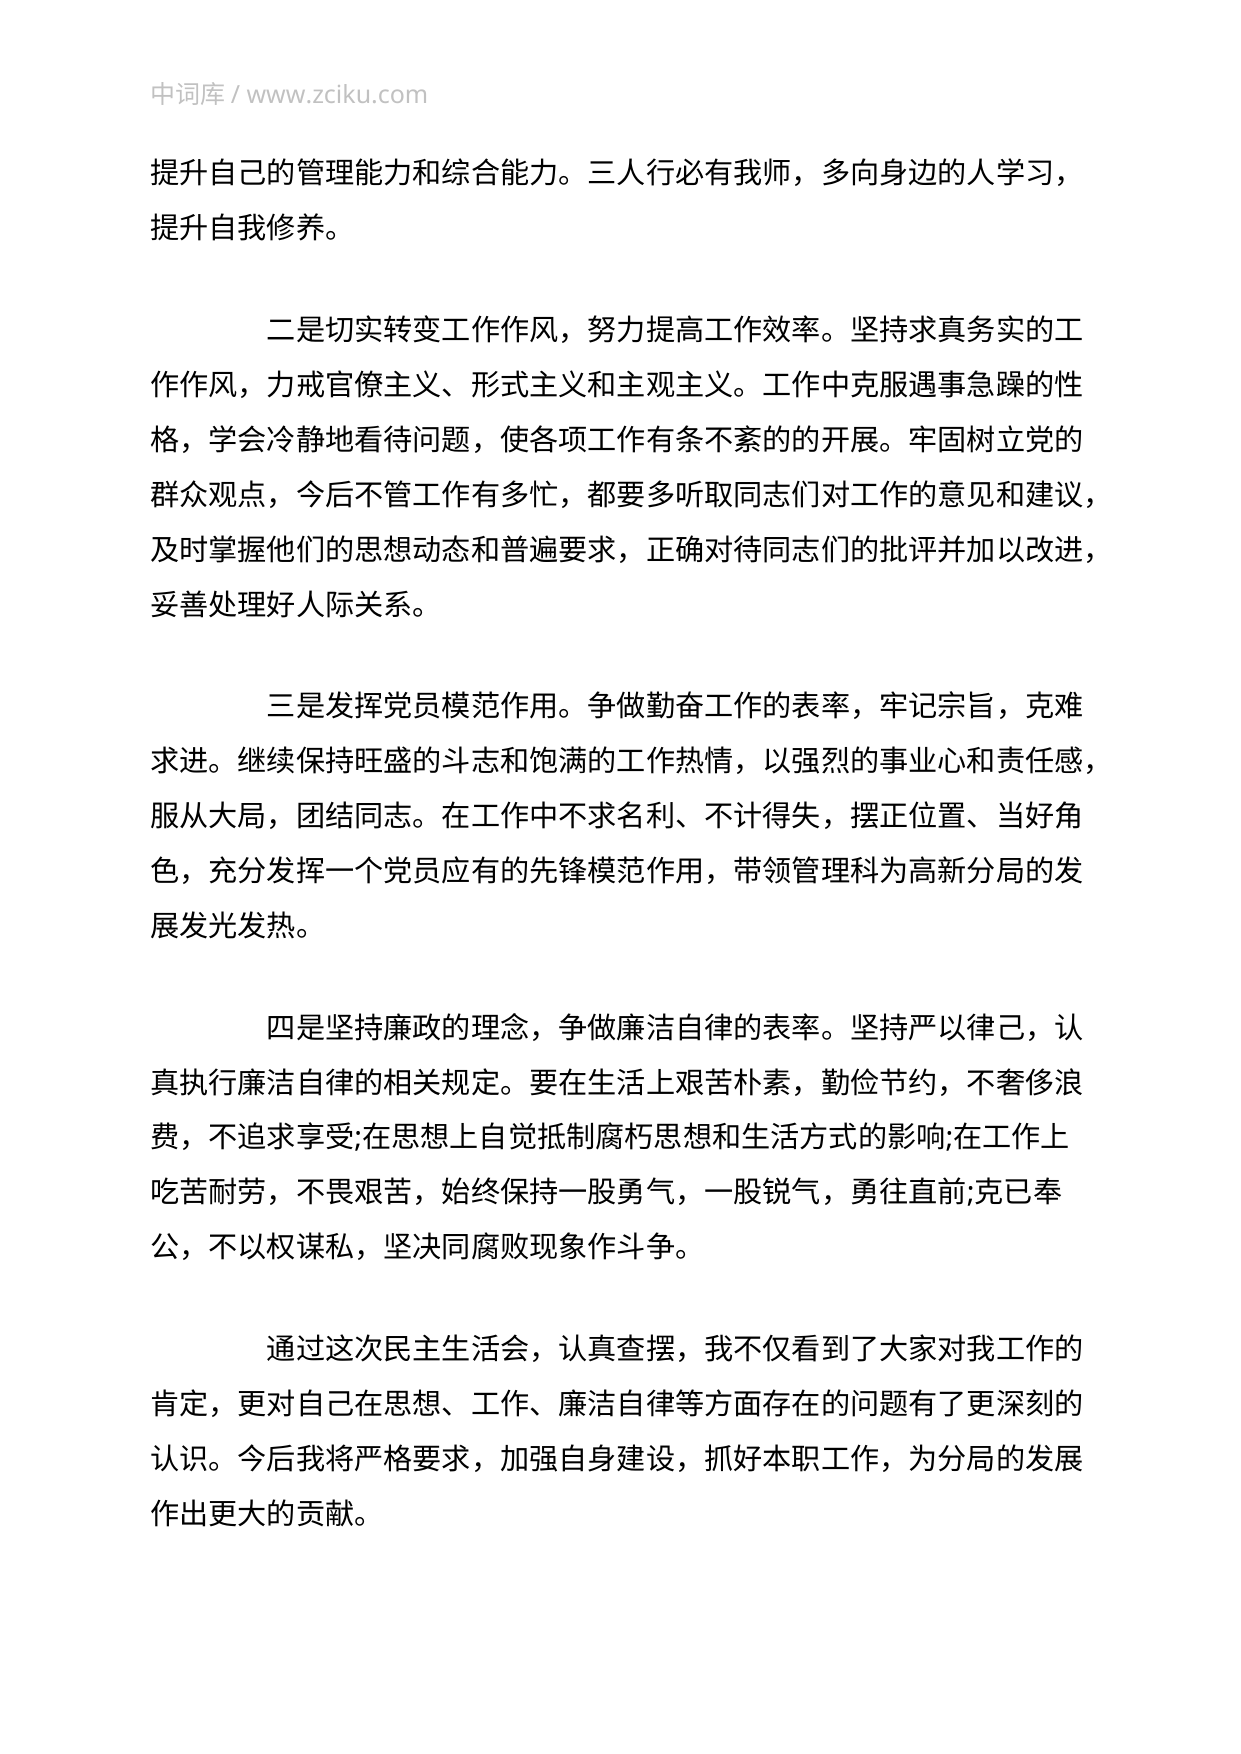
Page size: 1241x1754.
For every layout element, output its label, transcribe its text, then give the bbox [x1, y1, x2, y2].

text 三是发挥党员模范作用。争做勤奋工作的表率，牢记宗旨，克难求进。继续保持旺盛的斗志和饱满的工作热情，以强烈的事业心和责任感，服从大局，团结同志。在工作中不求名利、不计得失，摆正位置、当好角色，充分发挥一个党员应有的先锋模范作用，带领管理科为高新分局的发展发光发热。 [150, 683, 1090, 945]
text 二是切实转变工作作风，努力提高工作效率。坚持求真务实的工作作风，力戒官僚主义、形式主义和主观主义。工作中克服遇事急躁的性格，学会冷静地看待问题，使各项工作有条不紊的的开展。牢固树立党的群众观点，今后不管工作有多忙，都要多听取同志们对工作的意见和建议，及时掌握他们的思想动态和普遍要求，正确对待同志们的批评并加以改进，妥善处理好人际关系。 [150, 307, 1090, 623]
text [150, 150, 1090, 247]
text 四是坚持廉政的理念，争做廉洁自律的表率。坚持严以律己，认真执行廉洁自律的相关规定。要在生活上艰苦朴素，勤俭节约，不奢侈浪费，不追求享受;在思想上自觉抵制腐朽思想和生活方式的影响;在工作上吃苦耐劳，不畏艰苦，始终保持一股勇气，一股锐气，勇往直前;克已奉公，不以权谋私，坚决同腐败现象作斗争。 [150, 1004, 1090, 1266]
text 通过这次民主生活会，认真查摆，我不仅看到了大家对我工作的肯定，更对自己在思想、工作、廉洁自律等方面存在的问题有了更深刻的认识。今后我将严格要求，加强自身建设，抓好本职工作，为分局的发展作出更大的贡献。 [150, 1326, 1090, 1533]
